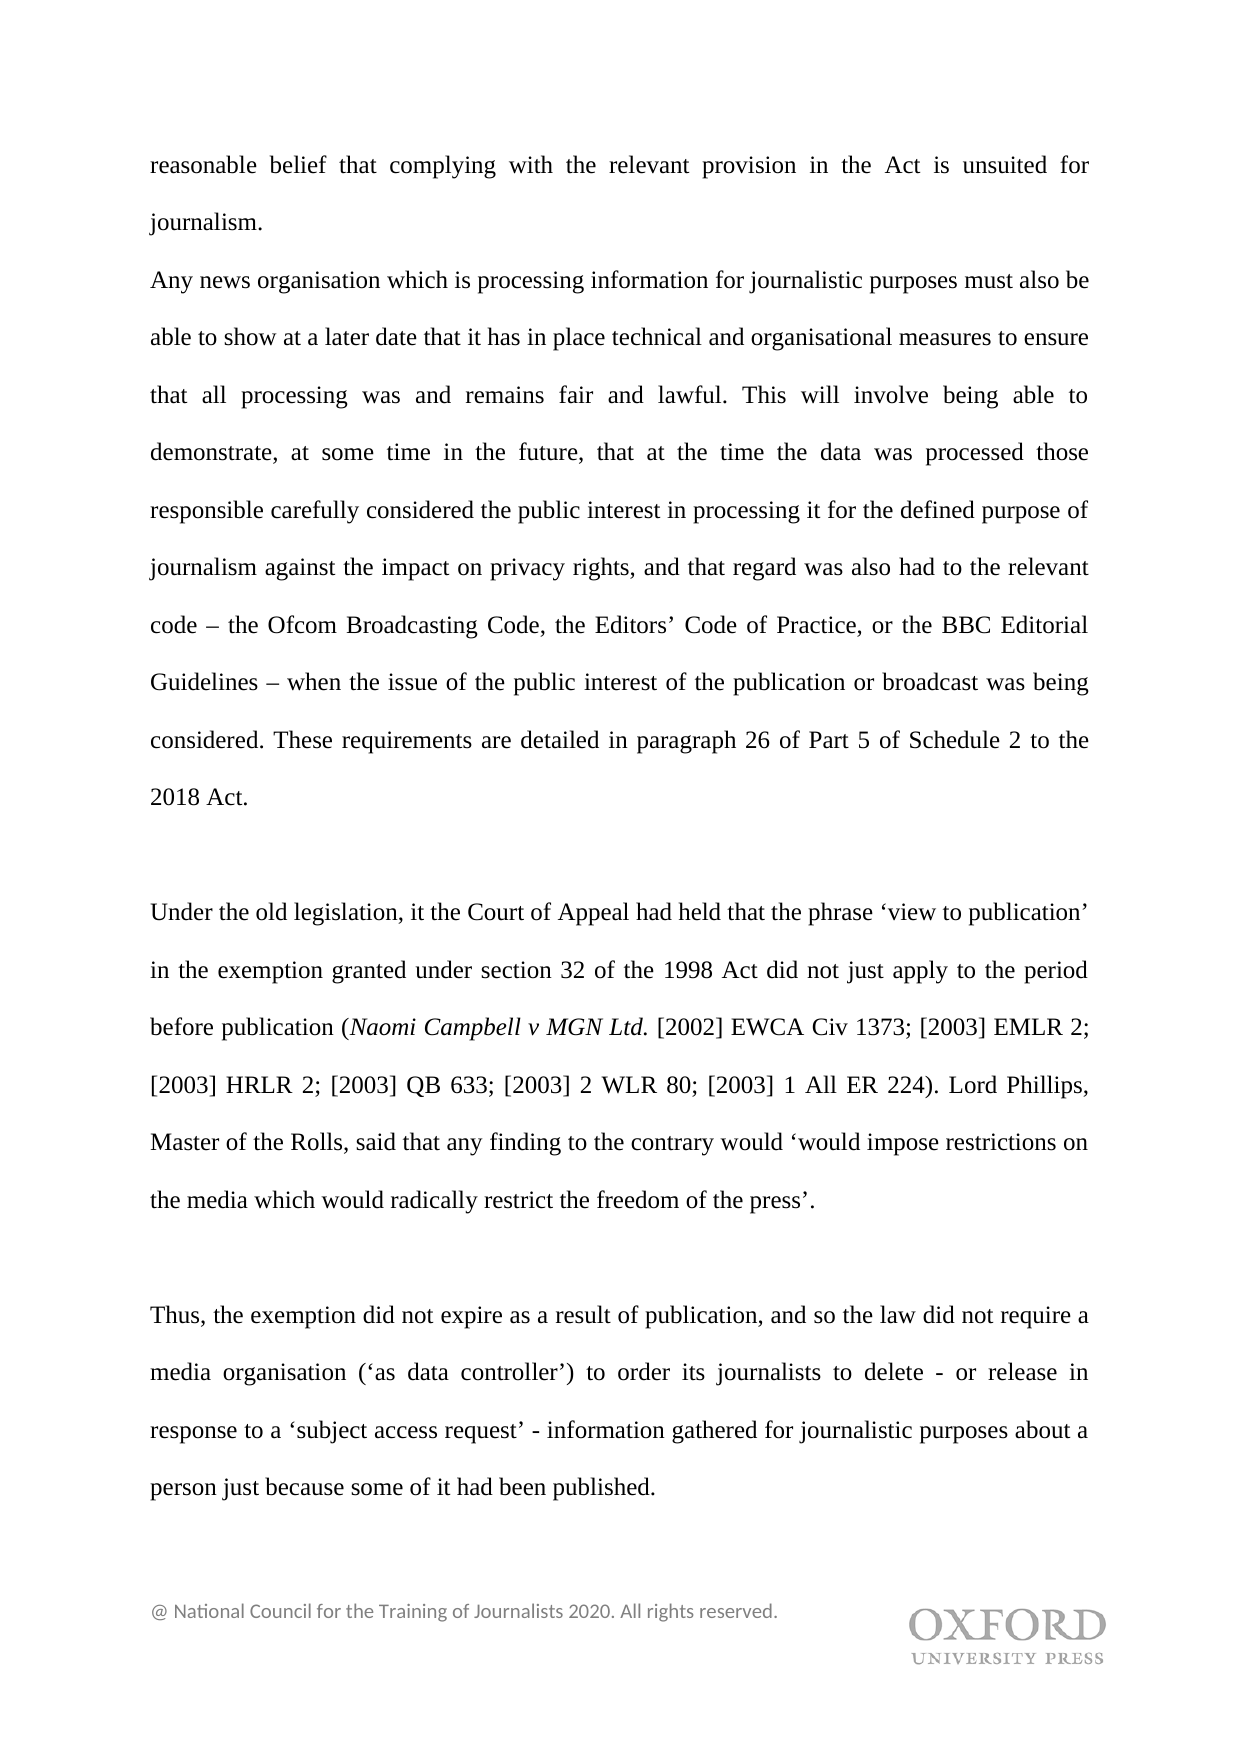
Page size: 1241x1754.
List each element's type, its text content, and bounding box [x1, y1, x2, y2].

text Any news organisation which is processing information for journalistic purposes must also be able to show at a later date that it has in place technical and organisational measures to ensure that all processing was and remains fair and lawful. This will involve being able to demonstrate, at some time in the future, that at the time the data was processed those responsible carefully considered the public interest in processing it for the defined purpose of journalism against the impact on privacy rights, and that regard was also had to the relevant code – the Ofcom Broadcasting Code, the Editors’ Code of Practice, or the BBC Editorial Guidelines – when the issue of the public interest of the publication or broadcast was being considered. These requirements are detailed in paragraph 26 of Part 5 of Schedule 2 to the 2018 Act. [150, 265, 1090, 811]
picture [907, 1600, 1108, 1676]
text Under the old legislation, it the Court of Appeal had held that the phrase ‘view to publication’ in the exemption granted under section 32 of the 1998 Act did not just apply to the period before publication (Naomi Campbell v MGN Ltd. [2002] EWCA Civ 1373; [2003] EMLR 2; [2003] HRLR 2; [2003] QB 633; [2003] 2 WLR 80; [2003] 1 All ER 224). Lord Phillips, Master of the Rolls, said that any finding to the contrary would ‘would impose restrictions on the media which would radically restrict the freedom of the press’. [150, 897, 1090, 1214]
text Thus, the exemption did not expire as a result of publication, and so the law did not require a media organisation (‘as data controller’) to order its journalists to delete - or release in response to a ‘subject access request’ - information gathered for journalistic purposes about a person just because some of it had been published. [150, 1300, 1090, 1501]
